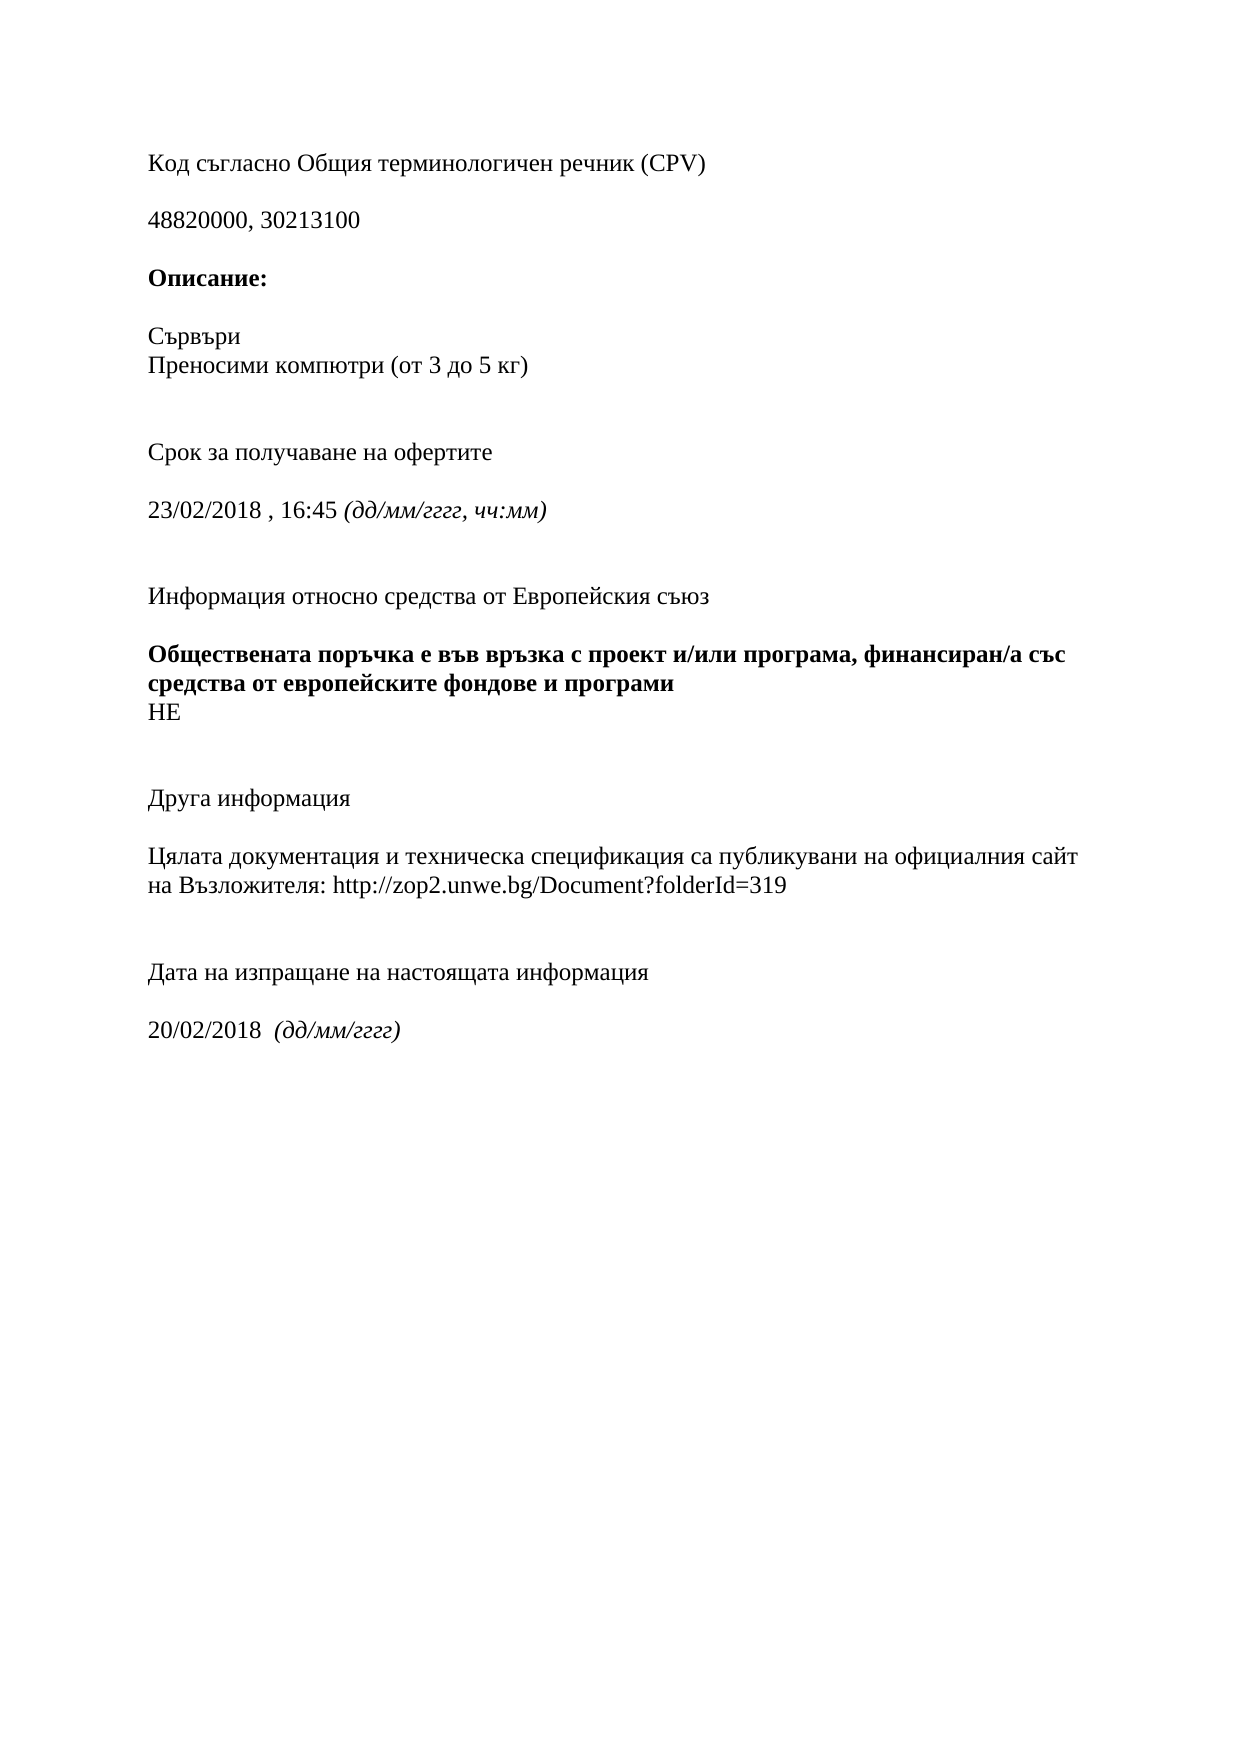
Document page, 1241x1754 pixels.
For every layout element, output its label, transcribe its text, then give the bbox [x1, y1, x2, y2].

text Описание: [148, 263, 1093, 292]
text Срок за получаване на офертите [148, 437, 1093, 466]
text Код съгласно Общия терминологичен речник (CPV) [148, 148, 1093, 176]
text Информация относно средства от Европейския съюз [148, 581, 1093, 610]
text НЕ [148, 697, 1093, 726]
text Друга информация [148, 783, 1093, 812]
text 20/02/2018 (дд/мм/гггг) [148, 1015, 1093, 1043]
text Дата на изпращане на настоящата информация [148, 957, 1093, 986]
text 48820000, 30213100 [148, 206, 1093, 234]
text Цялата документация и техническа спецификация са публикувани на официалния сайт на Възложителя: http://zop2.unwe.bg/Document?folderId=319 [148, 841, 1093, 899]
text Обществената поръчка е във връзка с проект и/или програма, финансиран/а със средства от европейските фондове и програми [148, 639, 1093, 697]
text Сървъри Преносими компютри (от 3 до 5 кг) [148, 321, 1093, 379]
text 23/02/2018 , 16:45 (дд/мм/гггг, чч:мм) [148, 495, 1093, 523]
